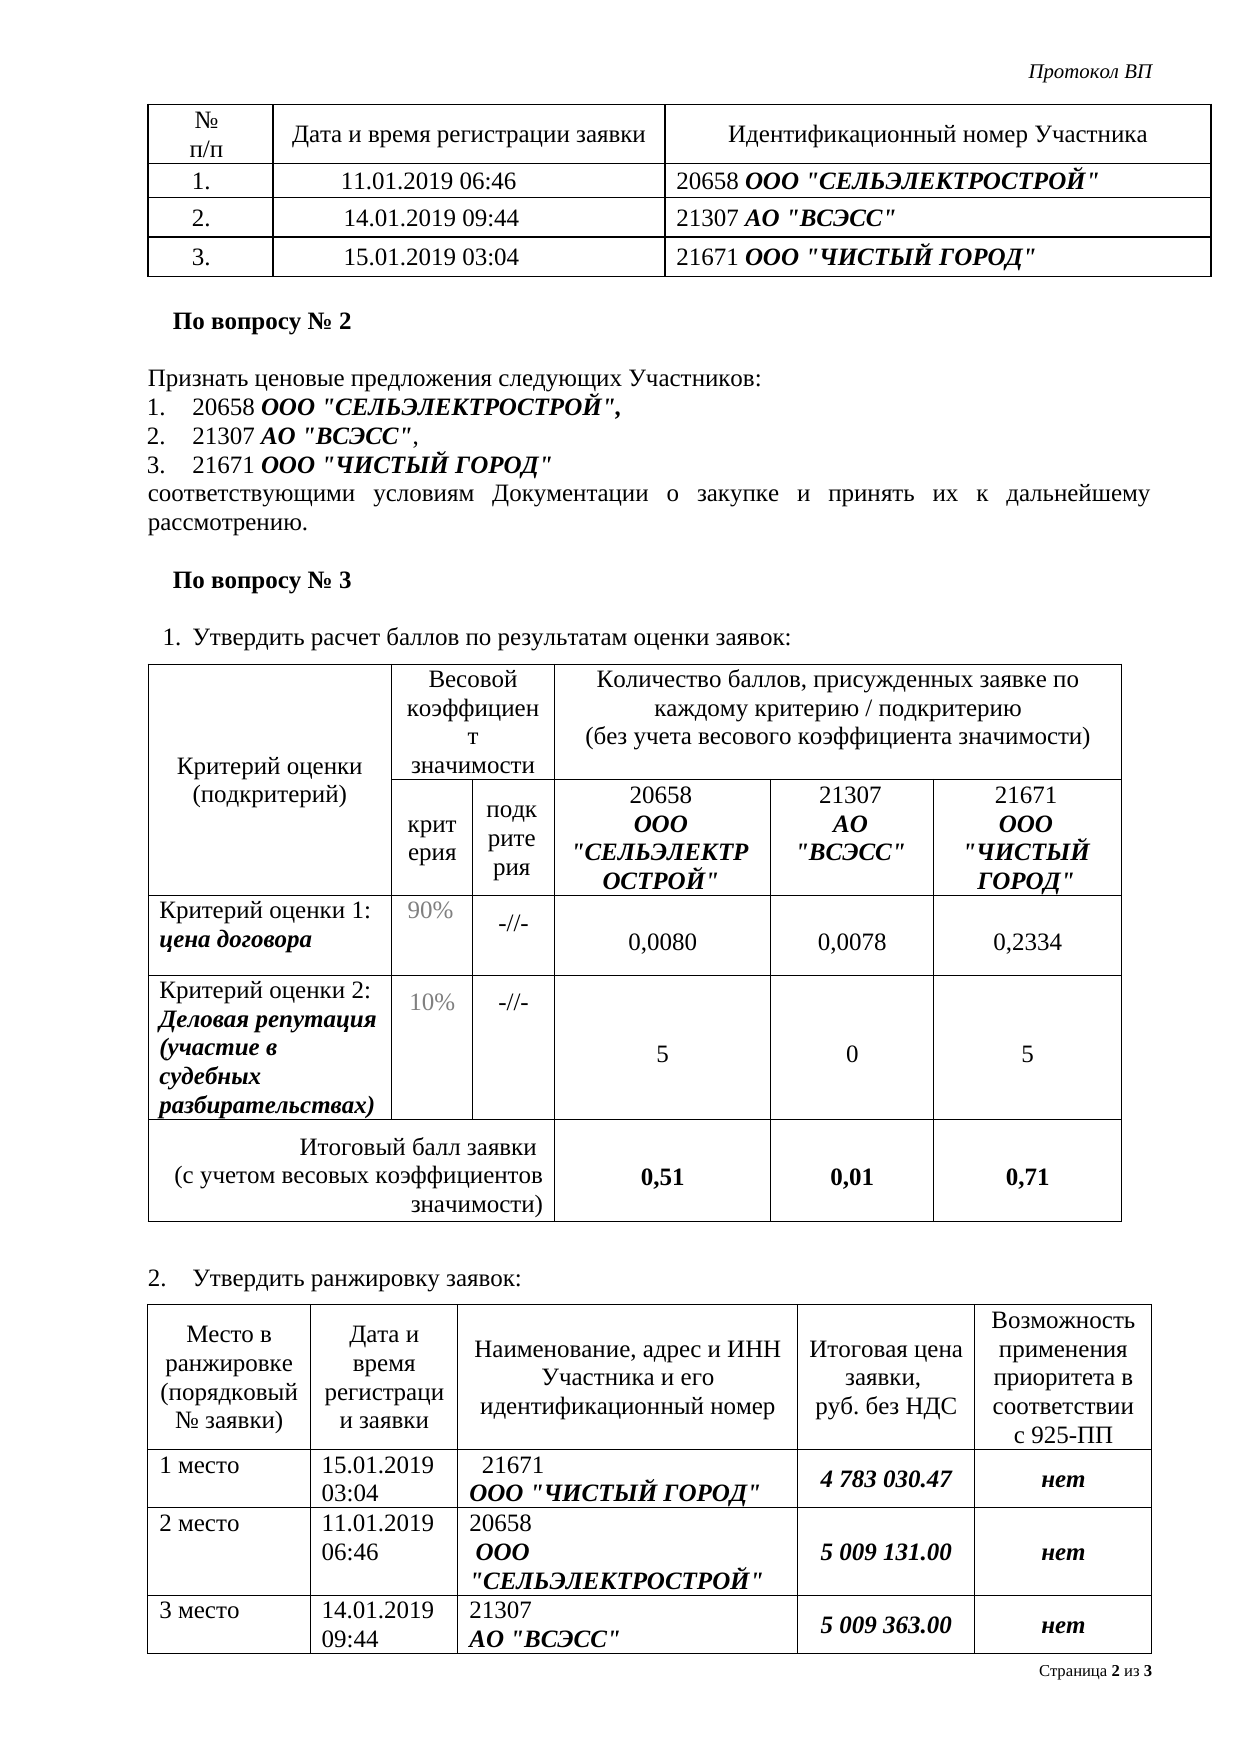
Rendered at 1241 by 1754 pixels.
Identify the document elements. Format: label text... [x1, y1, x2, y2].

table_cell 5 009 363.00 [798, 1596, 974, 1653]
table_cell [149, 164, 272, 197]
table_cell 21671 ООО "ЧИСТЫЙ ГОРОД" [934, 780, 1121, 895]
table_cell 1 место [148, 1450, 310, 1507]
table_cell 5 009 131.00 [798, 1508, 974, 1594]
text соответствующими условиям Документации о закупке и принять их к дальнейшему рассмотрению. [148, 478, 1152, 536]
table_cell 0,2334 [934, 896, 1121, 974]
table_cell критерия [392, 780, 472, 895]
table_cell 0,01 [771, 1120, 933, 1221]
list 21307 АО "ВСЭСС", [147, 421, 1152, 450]
table_cell 10% [392, 976, 472, 1119]
table_cell нет [975, 1596, 1151, 1653]
table_cell 15.01.2019 03:04 [274, 238, 664, 276]
table_header Дата и время регистрации заявки [311, 1305, 457, 1449]
table_header Место в ранжировке (порядковый № заявки) [148, 1305, 310, 1449]
table_cell 20658 ООО "СЕЛЬЭЛЕКТРОСТРОЙ" [458, 1508, 797, 1594]
table_cell 20658 ООО "СЕЛЬЭЛЕКТРОСТРОЙ" [666, 164, 1210, 197]
table_cell 0 [771, 976, 933, 1119]
table_header Дата и время регистрации заявки [274, 105, 664, 162]
table_header № п/п [149, 105, 272, 162]
table_header Критерий оценки (подкритерий) [149, 665, 391, 895]
table_cell 21671 ООО "ЧИСТЫЙ ГОРОД" [666, 238, 1210, 276]
table_cell Критерий оценки 2: Деловая репутация (участие в судебных разбирательствах) [149, 976, 391, 1119]
table_cell нет [975, 1508, 1151, 1594]
list Утвердить расчет баллов по результатам оценки заявок: [162, 622, 1152, 651]
table_cell Итоговый балл заявки (с учетом весовых коэффициентов значимости) [149, 1120, 554, 1221]
table_cell 20658 ООО "СЕЛЬЭЛЕКТРОСТРОЙ" [555, 780, 770, 895]
table_header Количество баллов, присужденных заявке по каждому критерию / подкритерию (без учета весового коэффициента значимости) [555, 665, 1121, 779]
table_header Идентификационный номер Участника [666, 105, 1210, 162]
table_cell нет [975, 1450, 1151, 1507]
table_cell 4 783 030.47 [798, 1450, 974, 1507]
table_cell 14.01.2019 09:44 [274, 198, 664, 236]
table_cell -//- [473, 976, 554, 1119]
table_cell -//- [473, 896, 554, 974]
table_cell Критерий оценки 1: цена договора [149, 896, 391, 974]
table_cell 21307 АО "ВСЭСС" [771, 780, 933, 895]
table_cell 21307 АО "ВСЭСС" [666, 198, 1210, 236]
table_cell 5 [934, 976, 1121, 1119]
table_header Возможность применения приоритета в соответствии с 925-ПП [975, 1305, 1151, 1449]
table_cell 21307 АО "ВСЭСС" [458, 1596, 797, 1653]
table_cell 0,71 [934, 1120, 1121, 1221]
text По вопросу № 3 [148, 565, 1152, 593]
table_cell 3 место [148, 1596, 310, 1653]
table_cell 90% [392, 896, 472, 974]
list Утвердить ранжировку заявок: [148, 1263, 1152, 1291]
list 20658 ООО "СЕЛЬЭЛЕКТРОСТРОЙ", [147, 392, 1152, 421]
table_cell 21671 ООО "ЧИСТЫЙ ГОРОД" [458, 1450, 797, 1507]
list 21671 ООО "ЧИСТЫЙ ГОРОД" [147, 450, 1152, 478]
table_cell 11.01.2019 06:46 [311, 1508, 457, 1594]
text Признать ценовые предложения следующих Участников: [148, 363, 1152, 392]
table_cell [149, 198, 272, 236]
table_cell 15.01.2019 03:04 [311, 1450, 457, 1507]
table_cell 0,0078 [771, 896, 933, 974]
table_cell 14.01.2019 09:44 [311, 1596, 457, 1653]
table_cell 2 место [148, 1508, 310, 1594]
text По вопросу № 2 [148, 306, 1152, 335]
table_cell 0,51 [555, 1120, 770, 1221]
table_header Итоговая цена заявки, руб. без НДС [798, 1305, 974, 1449]
table_cell подкритерия [473, 780, 554, 895]
table_cell 0,0080 [555, 896, 770, 974]
table_cell 5 [555, 976, 770, 1119]
table_header Наименование, адрес и ИНН Участника и его идентификационный номер [458, 1305, 797, 1449]
table_header Весовой коэффициент значимости [392, 665, 554, 779]
table_cell 11.01.2019 06:46 [274, 164, 664, 197]
table_cell [149, 238, 272, 276]
